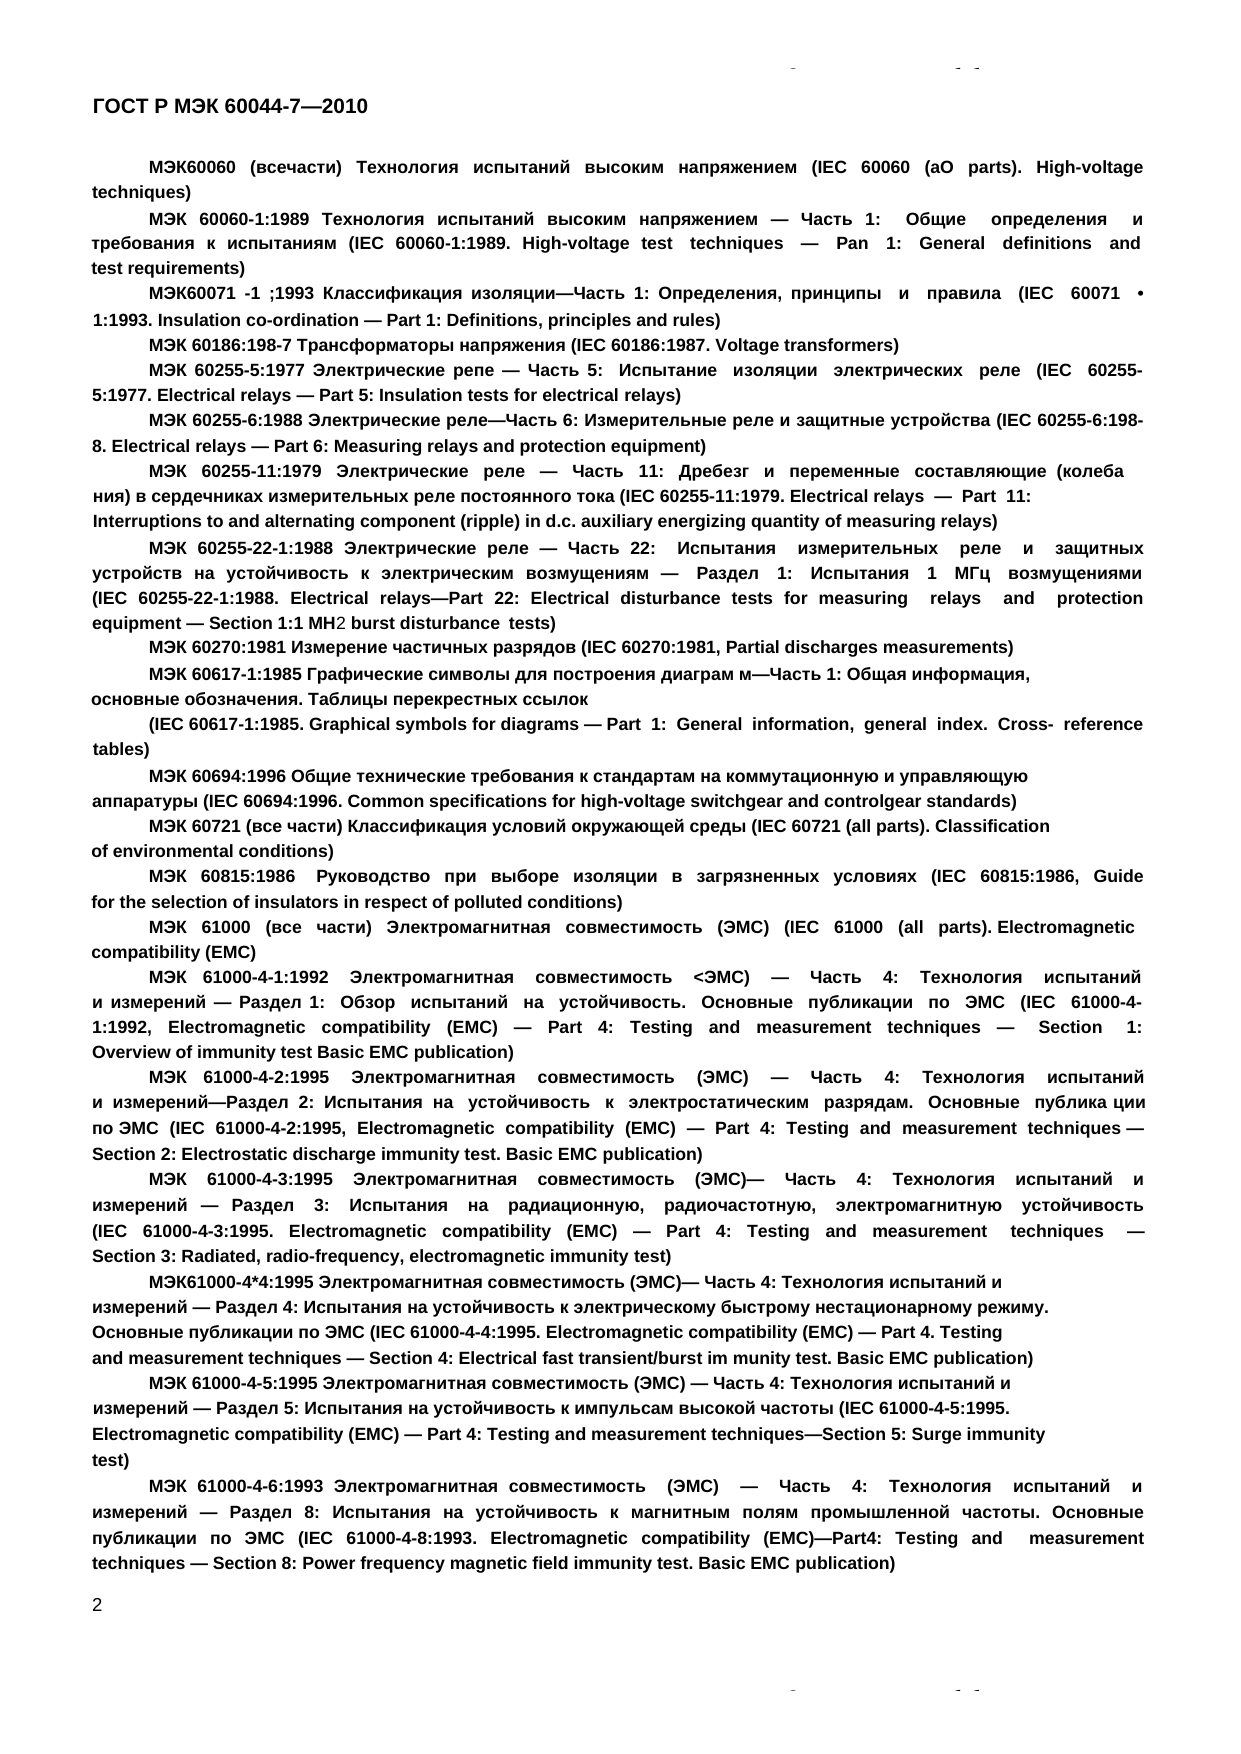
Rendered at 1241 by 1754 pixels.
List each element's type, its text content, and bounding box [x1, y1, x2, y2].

text МЭК 61000-4-3:1995 Электромагнитная совместимость (ЭМС)— Часть 4: Технология испытаний и измерений — Раздел 3: Испытания на радиационную, радиочастотную, электромагнитную устойчивость (IEC 61000-4-3:1995. Electromagnetic compatibility (EMC) — Part 4: Testing and measurement techniques — Section 3: Radiated, radio-frequency, electromagnetic immunity test) [92, 1169, 1146, 1266]
text МЭК 60255-22-1:1988 Электрические реле — Часть 22: Испытания измерительных реле и защитных устройств на устойчивость к электрическим возмущениям — Раздел 1: Испытания 1 МГц возмущениями (IEC 60255-22-1:1988. Electrical relays—Part 22: Electrical disturbance tests for measuring relays and protection equipment — Section 1:1 MH2 burst disturbance tests) [92, 538, 1145, 633]
text МЭК 60186:198-7 Трансформаторы напряжения (IEC 60186:1987. Voltage transformers) [148, 336, 1157, 355]
text МЭК60071 -1 ;1993 Классификация изоляции—Часть 1: Определения, принципы и правила (IEC 60071 • 1:1993. Insulation co-ordination — Part 1: Definitions, principles and rules) [93, 283, 1145, 330]
text МЭК 60815:1986 Руководство при выборе изоляции в загрязненных условиях (IEC 60815:1986, Guide for the selection of insulators in respect of polluted conditions) [91, 866, 1145, 913]
text Основные публикации по ЭМС (IEC 61000-4-4:1995. Electromagnetic compatibility (EMC) — Part 4. Testing and measurement techniques — Section 4: Electrical fast transient/burst im munity test. Basic EMC publication) [92, 1321, 1036, 1368]
text МЭК 61000-4-1:1992 Электромагнитная совместимость <ЭМС) — Часть 4: Технология испытаний и измерений — Раздел 1: Обзор испытаний на устойчивость. Основные публикации по ЭМС (IEC 61000-4- 1:1992, Electromagnetic compatibility (EMC) — Part 4: Testing and measurement techniques — Section 1: Overview of immunity test Basic EMC publication) [92, 967, 1145, 1062]
text (IEC 60617-1:1985. Graphical symbols for diagrams — Part 1: General information, general index. Cross- reference tables) [93, 714, 1145, 759]
text МЭК 60255-6:1988 Электрические реле—Часть 6: Измерительные реле и защитные устройства (IEC 60255-6:198-8. Electrical relays — Part 6: Measuring relays and protection equipment) [92, 409, 1145, 457]
text МЭК 60270:1981 Измерение частичных разрядов (IEC 60270:1981, Partial discharges measurements) МЭК 60617-1:1985 Графические символы для построения диаграм м—Часть 1: Общая информация, [148, 637, 1034, 684]
text ГОСТ Р МЭК 60044-7—2010 [93, 94, 1157, 118]
text ния) в сердечниках измерительных реле постоянного тока (IEC 60255-11:1979. Electrical relays — Part 11: Interruptions to and alternating component (ripple) in d.c. auxiliary energizing quantity of measuring relays) [93, 486, 1096, 531]
text МЭК 61000 (все части) Электромагнитная совместимость (ЭМС) (IEC 61000 (all parts). Electromagnetic [148, 919, 1157, 937]
text МЭК 60694:1996 Общие технические требования к стандартам на коммутационную и управляющую аппаратуры (IEC 60694:1996. Common specifications for high-voltage switchgear and controlgear standards) [92, 766, 1032, 811]
text МЭК 61000-4-2:1995 Электромагнитная совместимость (ЭМС) — Часть 4: Технология испытаний и измерений—Раздел 2: Испытания на устойчивость к электростатическим разрядам. Основные публика­ ции по ЭМС (IEC 61000-4-2:1995, Electromagnetic compatibility (EMC) — Part 4: Testing and measurement techniques — Section 2: Electrostatic discharge immunity test. Basic EMC publication) [92, 1067, 1146, 1164]
text МЭК 60721 (все части) Классификация условий окружающей среды (IEC 60721 (all parts). Classification of environmental conditions) [91, 816, 1054, 861]
text МЭК 60255-5:1977 Электрические репе — Часть 5: Испытание изоляции электрических реле (IEC 60255-5:1977. Electrical relays — Part 5: Insulation tests for electrical relays) [92, 359, 1144, 405]
text МЭК60060 (всечасти) Технология испытаний высоким напряжением (IEC 60060 (аО parts). High-voltage techniques) [92, 157, 1145, 202]
text МЭК 61000-4-5:1995 Электромагнитная совместимость (ЭМС) — Часть 4: Технология испытаний и [93, 1375, 1157, 1393]
text МЭК 60255-11:1979 Электрические реле — Часть 11: Дребезг и переменные составляющие (колеба­ [93, 463, 1157, 481]
text измерений — Раздел 5: Испытания на устойчивость к импульсам высокой частоты (IEC 61000-4-5:1995. Electromagnetic compatibility (EMC) — Part 4: Testing and measurement techniques—Section 5: Surge immunity test) [92, 1398, 1049, 1471]
text МЭК61000-4*4:1995 Электромагнитная совместимость (ЭМС)— Часть 4: Технология испытаний и измерений — Раздел 4: Испытания на устойчивость к электрическому быстрому нестационарному режиму. [92, 1272, 1052, 1317]
text основные обозначения. Таблицы перекрестных ссылок [91, 691, 1157, 709]
text compatibility (EMC) [91, 942, 1157, 962]
text МЭК 61000-4-6:1993 Электромагнитная совместимость (ЭМС) — Часть 4: Технология испытаний и измерений — Раздел 8: Испытания на устойчивость к магнитным полям промышленной частоты. Основные публикации по ЭМС (IEC 61000-4-8:1993. Electromagnetic compatibility (EMC)—Part4: Testing and measurement techniques — Section 8: Power frequency magnetic field immunity test. Basic EMC publication) [92, 1476, 1145, 1573]
subtitle 2 [92, 1593, 1157, 1615]
text МЭК 60060-1:1989 Технология испытаний высоким напряжением — Часть 1: Общие определения и требования к испытаниям (IEC 60060-1:1989. High-voltage test techniques — Pan 1: General definitions and test requirements) [91, 208, 1145, 278]
